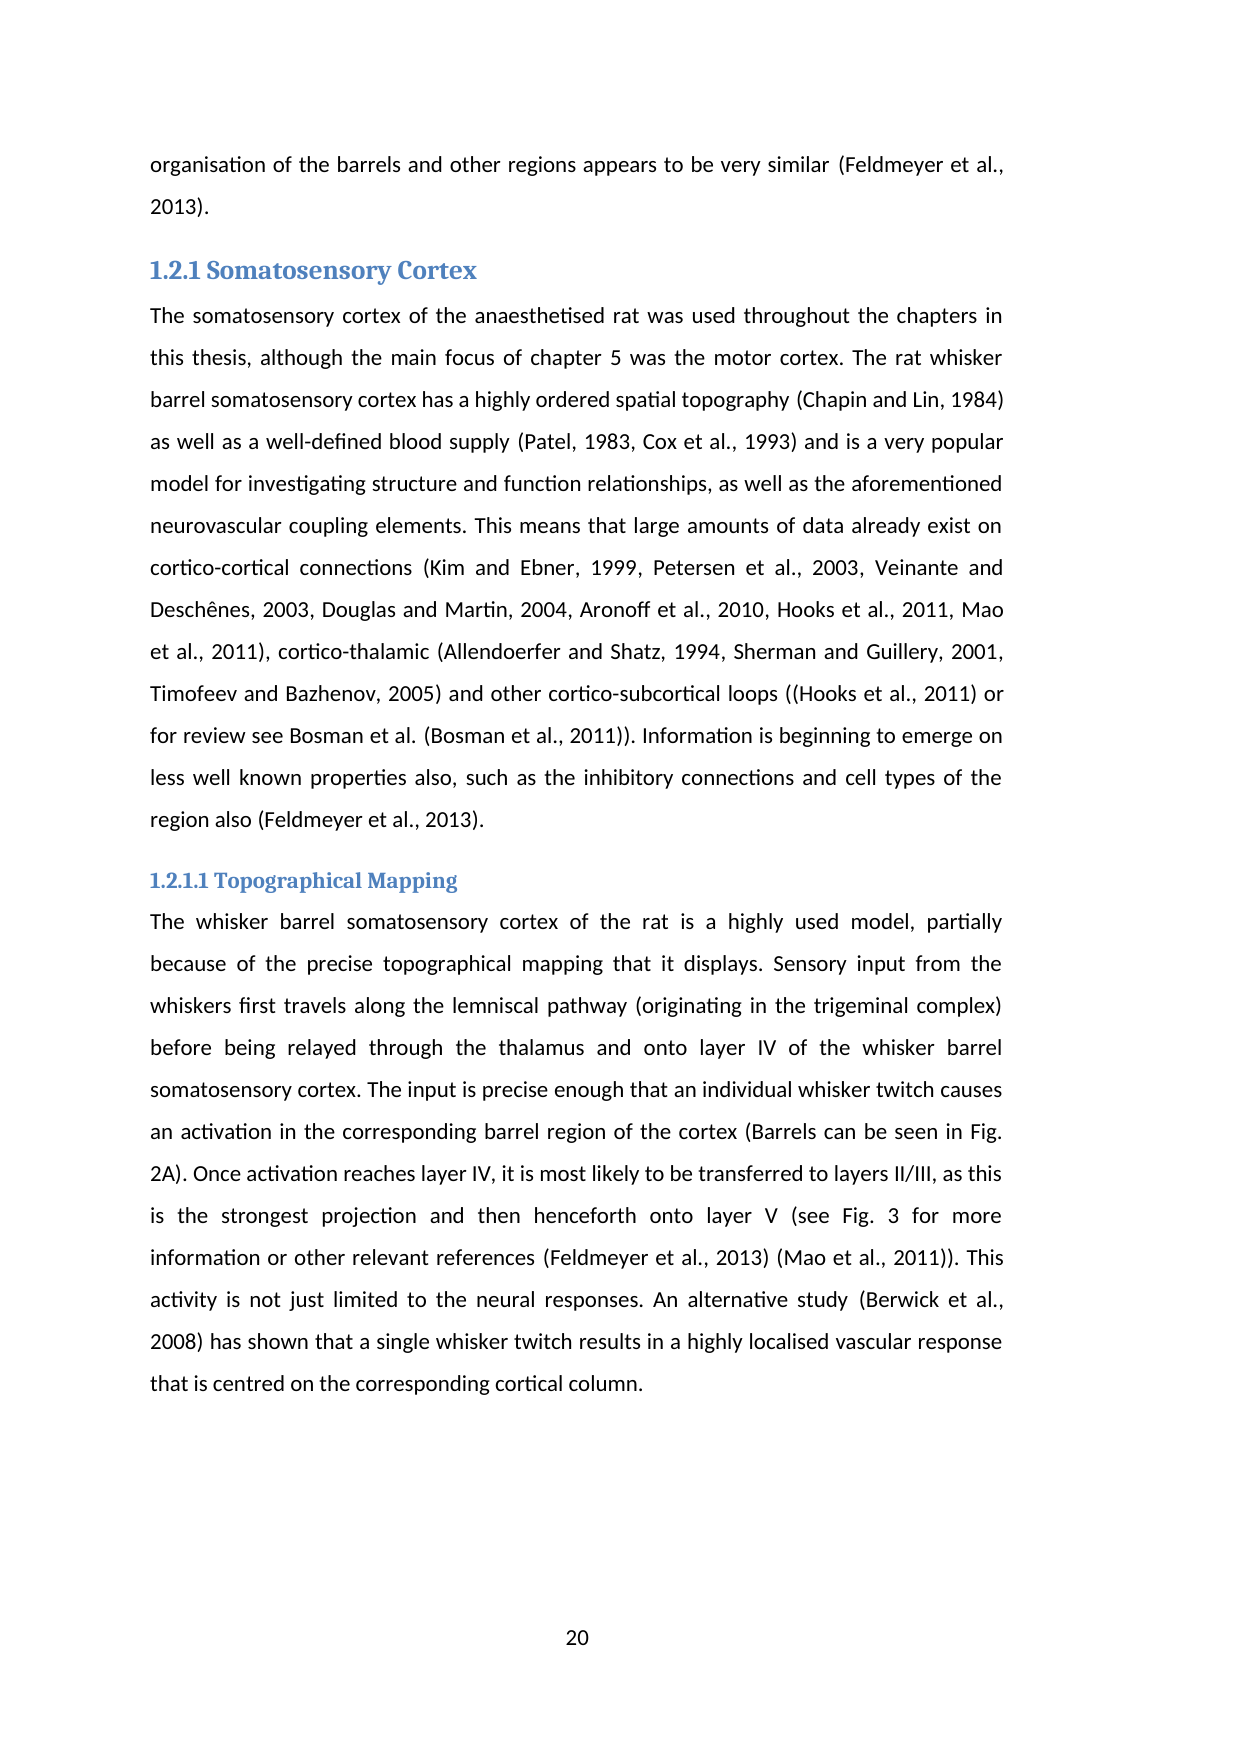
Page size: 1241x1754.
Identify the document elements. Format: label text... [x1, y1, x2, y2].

subtitle 1.2.1.1 Topographical Mapping [150, 868, 1004, 894]
text The somatosensory cortex of the anaesthetised rat was used throughout the chapters in this thesis, although the main focus of chapter 5 was the motor cortex. The rat whisker barrel somatosensory cortex has a highly ordered spatial topography (Chapin and Lin, 1984) as well as a well-defined blood supply (Patel, 1983, Cox et al., 1993) and is a very popular model for investigating structure and function relationships, as well as the aforementioned neurovascular coupling elements. This means that large amounts of data already exist on cortico-cortical connections (Kim and Ebner, 1999, Petersen et al., 2003, Veinante and Deschênes, 2003, Douglas and Martin, 2004, Aronoff et al., 2010, Hooks et al., 2011, Mao et al., 2011), cortico-thalamic (Allendoerfer and Shatz, 1994, Sherman and Guillery, 2001, Timofeev and Bazhenov, 2005) and other cortico-subcortical loops ((Hooks et al., 2011) or for review see Bosman et al. (Bosman et al., 2011)). Information is beginning to emerge on less well known properties also, such as the inhibitory connections and cell types of the region also (Feldmeyer et al., 2013). [150, 301, 1004, 833]
subtitle 1.2.1 Somatosensory Cortex [150, 255, 1004, 286]
text The whisker barrel somatosensory cortex of the rat is a highly used model, partially because of the precise topographical mapping that it displays. Sensory input from the whiskers first travels along the lemniscal pathway (originating in the trigeminal complex) before being relayed through the thalamus and onto layer IV of the whisker barrel somatosensory cortex. The input is precise enough that an individual whisker twitch causes an activation in the corresponding barrel region of the cortex (Barrels can be seen in Fig. 2A). Once activation reaches layer IV, it is most likely to be transferred to layers II/III, as this is the strongest projection and then henceforth onto layer V (see Fig. 3 for more information or other relevant references (Feldmeyer et al., 2013) (Mao et al., 2011)). This activity is not just limited to the neural responses. An alternative study (Berwick et al., 2008) has shown that a single whisker twitch results in a highly localised vascular response that is centred on the corresponding cortical column. [150, 907, 1004, 1397]
